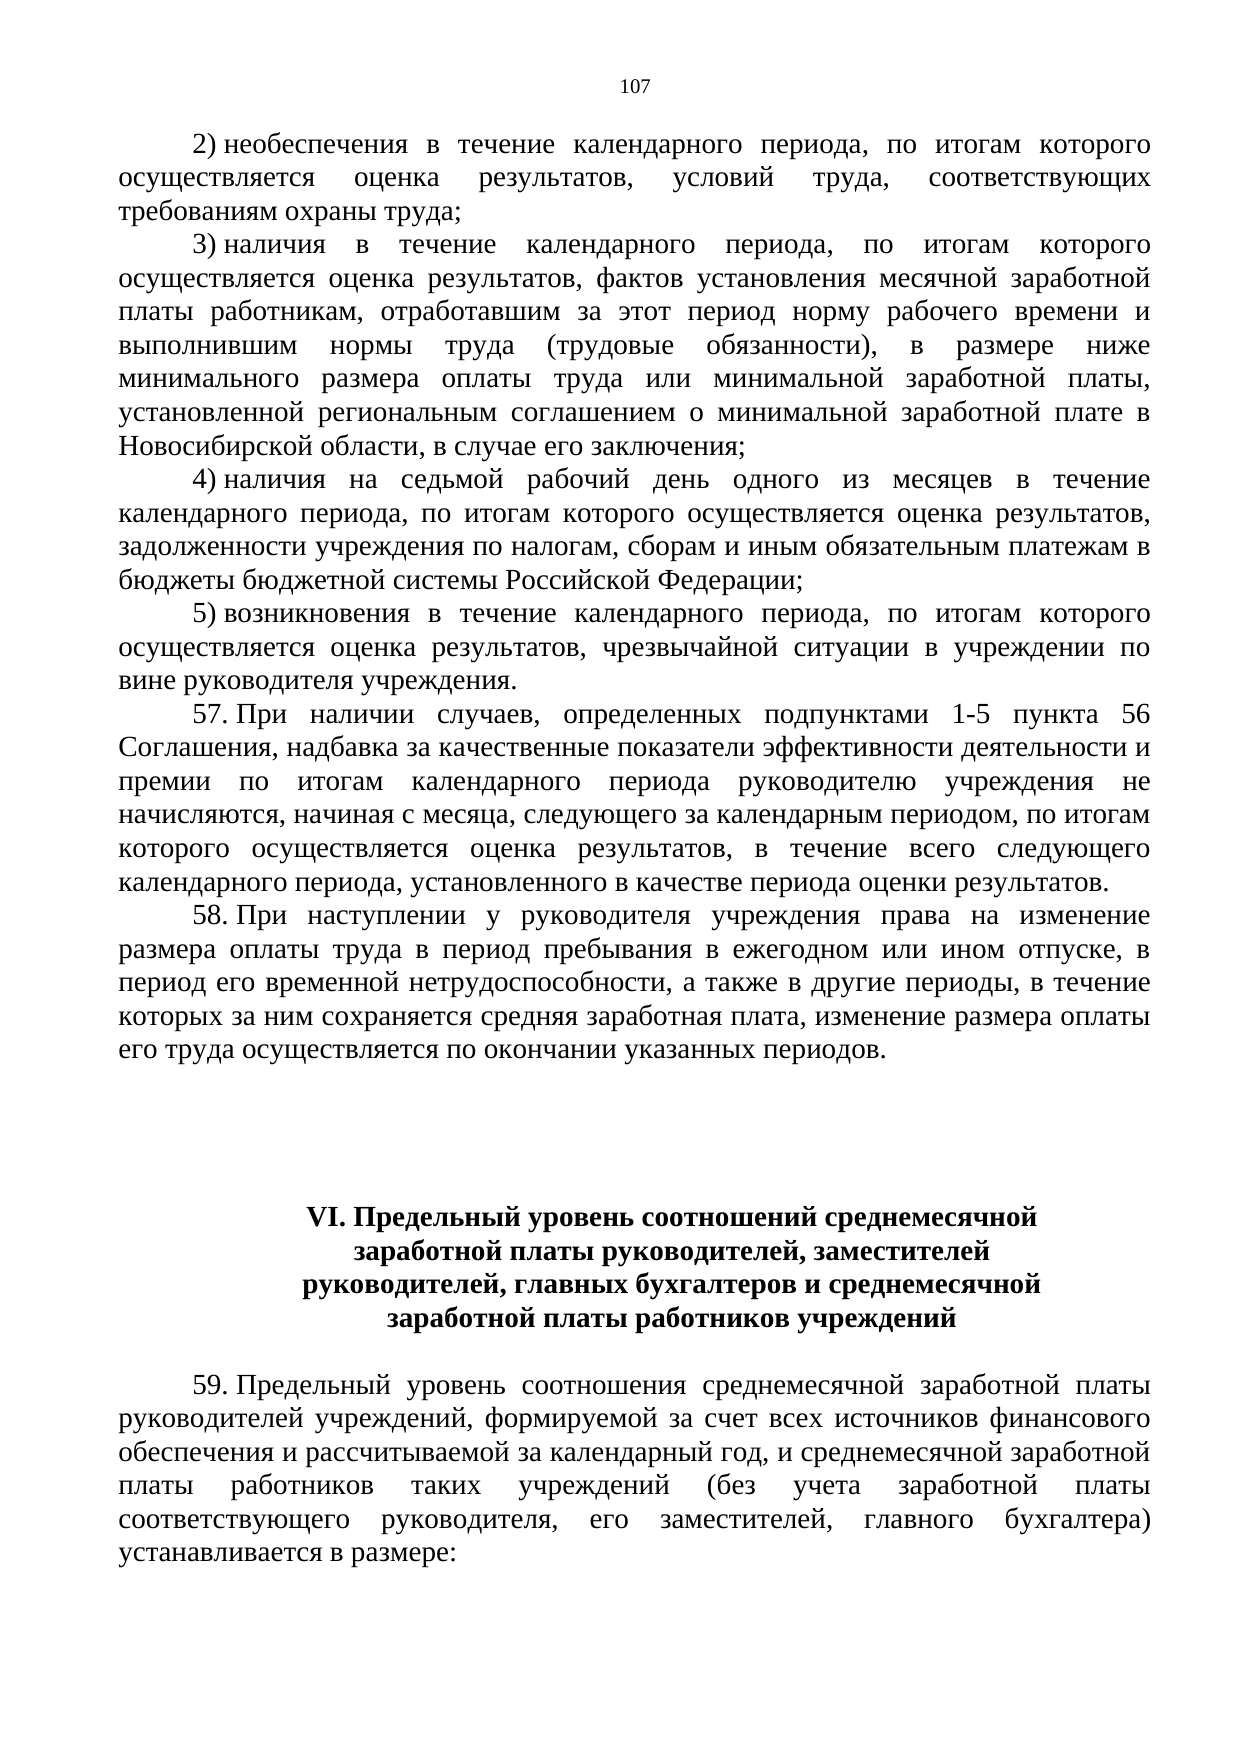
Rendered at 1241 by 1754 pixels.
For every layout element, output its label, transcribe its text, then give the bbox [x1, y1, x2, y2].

text 58. При наступлении у руководителя учреждения права на изменение размера оплаты труда в период пребывания в ежегодном или ином отпуске, в период его временной нетрудоспособности, а также в другие периоды, в течение которых за ним сохраняется средняя заработная плата, изменение размера оплаты его труда осуществляется по окончании указанных периодов. [118, 897, 1152, 1065]
text 2) необеспечения в течение календарного периода, по итогам которого осуществляется оценка результатов, условий труда, соответствующих требованиям охраны труда; [118, 126, 1152, 226]
text 4) наличия на седьмой рабочий день одного из месяцев в течение календарного периода, по итогам которого осуществляется оценка результатов, задолженности учреждения по налогам, сборам и иным обязательным платежам в бюджеты бюджетной системы Российской Федерации; [118, 461, 1152, 595]
title заработной платы руководителей, заместителей [118, 1233, 1152, 1266]
title VI. Предельный уровень соотношений среднемесячной [118, 1199, 1152, 1233]
title руководителей, главных бухгалтеров и среднемесячной [118, 1266, 1152, 1300]
text 57. При наличии случаев, определенных подпунктами 1-5 пункта 56 Соглашения, надбавка за качественные показатели эффективности деятельности и премии по итогам календарного периода руководителю учреждения не начисляются, начиная с месяца, следующего за календарным периодом, по итогам которого осуществляется оценка результатов, в течение всего следующего календарного периода, установленного в качестве периода оценки результатов. [118, 696, 1152, 897]
text 3) наличия в течение календарного периода, по итогам которого осуществляется оценка результатов, фактов установления месячной заработной платы работникам, отработавшим за этот период норму рабочего времени и выполнившим нормы труда (трудовые обязанности), в размере ниже минимального размера оплаты труда или минимальной заработной платы, установленной региональным соглашением о минимальной заработной плате в Новосибирской области, в случае его заключения; [118, 226, 1152, 461]
title заработной платы работников учреждений [118, 1300, 1152, 1333]
text 5) возникновения в течение календарного периода, по итогам которого осуществляется оценка результатов, чрезвычайной ситуации в учреждении по вине руководителя учреждения. [118, 595, 1152, 696]
text 59. Предельный уровень соотношения среднемесячной заработной платы руководителей учреждений, формируемой за счет всех источников финансового обеспечения и рассчитываемой за календарный год, и среднемесячной заработной платы работников таких учреждений (без учета заработной платы соответствующего руководителя, его заместителей, главного бухгалтера) устанавливается в размере: [118, 1367, 1152, 1568]
